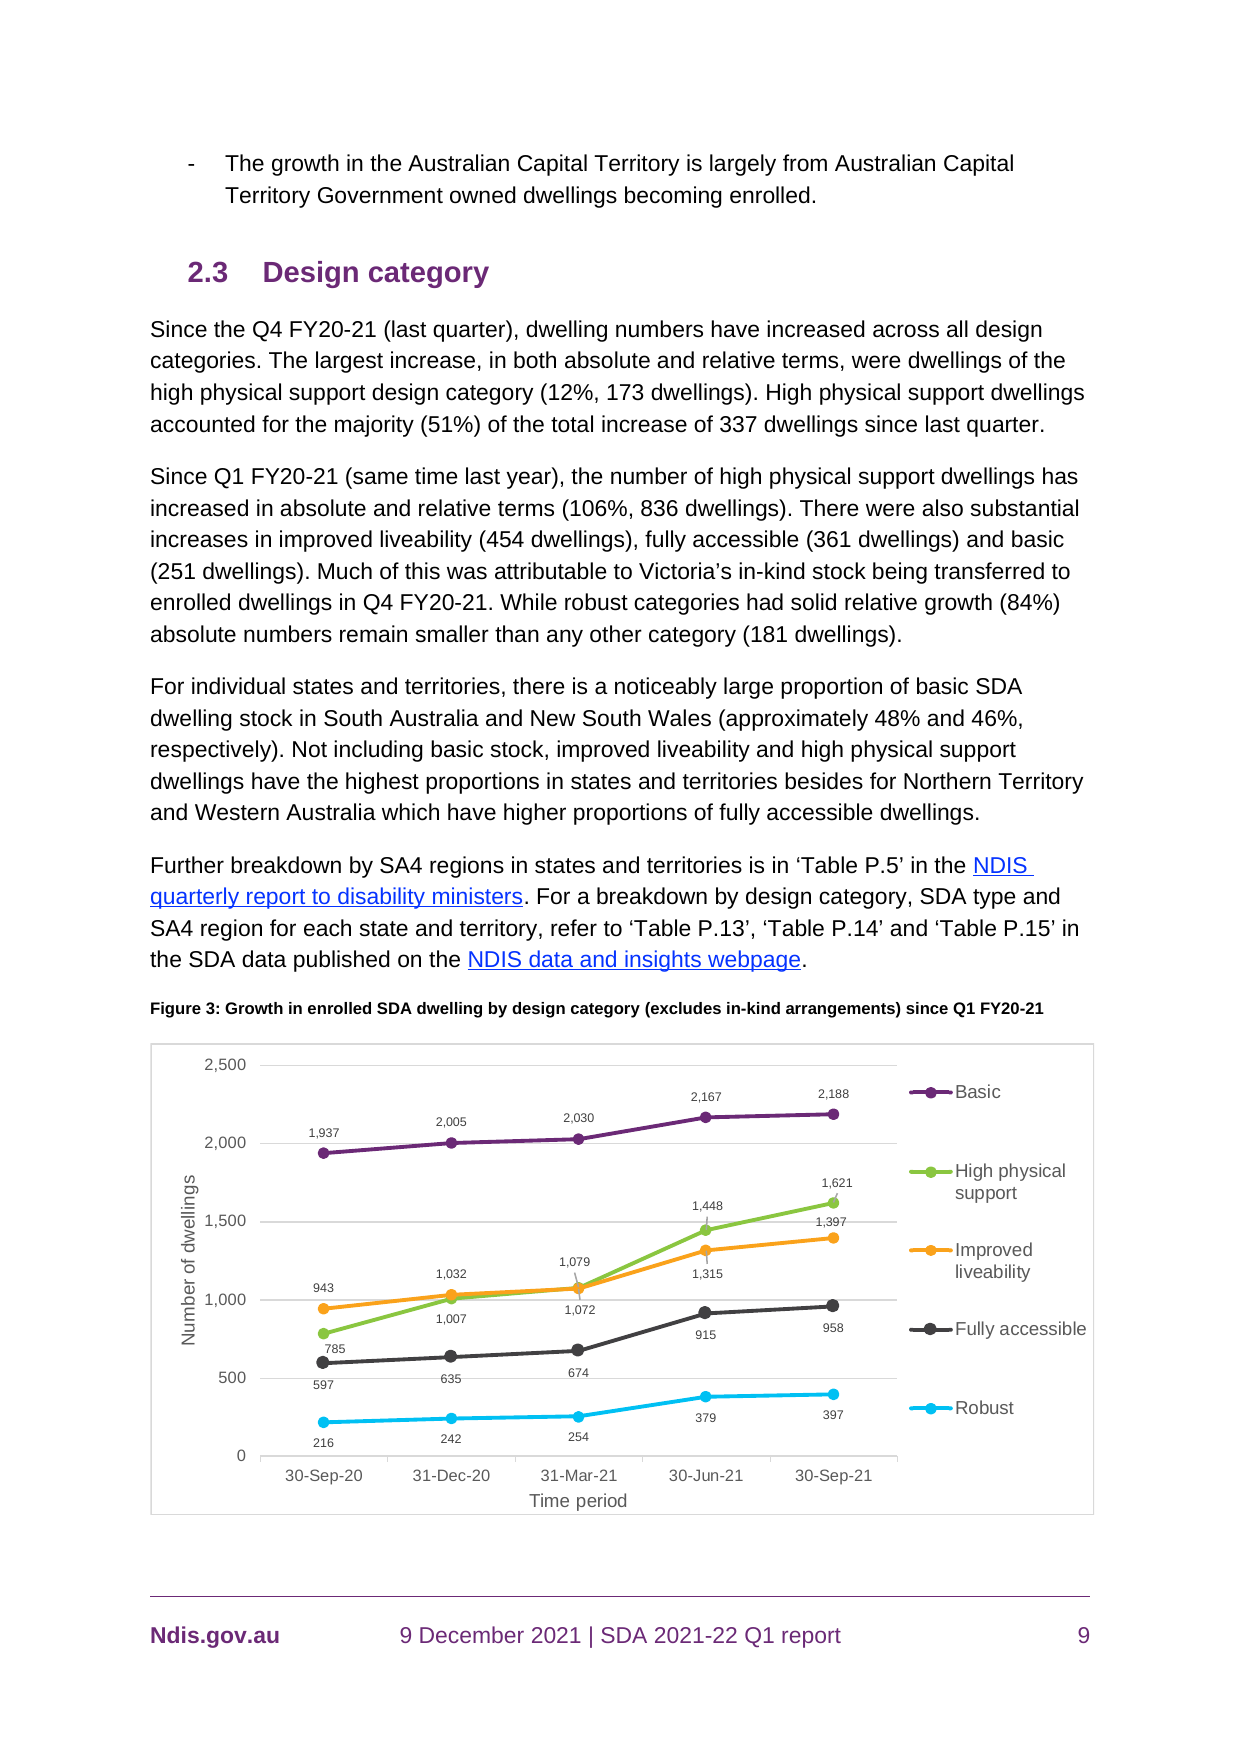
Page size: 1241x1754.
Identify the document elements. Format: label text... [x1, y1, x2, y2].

text Since Q1 FY20-21 (same time last year), the number of high physical support dwellings has increased in absolute and relative terms (106%, 836 dwellings). There were also substantial increases in improved liveability (454 dwellings), fully accessible (361 dwellings) and basic (251 dwellings). Much of this was attributable to Victoria’s in-kind stock being transferred to enrolled dwellings in Q4 FY20-21. While robust categories had solid relative growth (84%) absolute numbers remain smaller than any other category (181 dwellings). [150, 463, 1090, 647]
text For individual states and territories, there is a noticeably large proportion of basic SDA dwelling stock in South Australia and New South Wales (approximately 48% and 46%, respectively). Not including basic stock, improved liveability and high physical support dwellings have the highest proportions in states and territories besides for Northern Territory and Western Australia which have higher proportions of fully accessible dwellings. [150, 673, 1090, 826]
text Further breakdown by SA4 regions in states and territories is in ‘Table P.5’ in the NDIS quarterly report to disability ministers. For a breakdown by design category, SDA type and SA4 region for each state and territory, refer to ‘Table P.13’, ‘Table P.14’ and ‘Table P.15’ in the SDA data published on the NDIS data and insights webpage. [150, 852, 1090, 973]
list The growth in the Australian Capital Territory is largely from Australian Capital Territory Government owned dwellings becoming enrolled. [187, 150, 1090, 208]
text Since the Q4 FY20-21 (last quarter), dwelling numbers have increased across all design categories. The largest increase, in both absolute and relative terms, were dwellings of the high physical support design category (12%, 173 dwellings). High physical support dwellings accounted for the majority (51%) of the total increase of 337 dwellings since last quarter. [150, 316, 1090, 437]
text Figure 3: Growth in enrolled SDA dwelling by design category (excludes in-kind arrangements) since Q1 FY20-21 [150, 999, 1090, 1018]
subtitle Design category [187, 255, 1090, 288]
